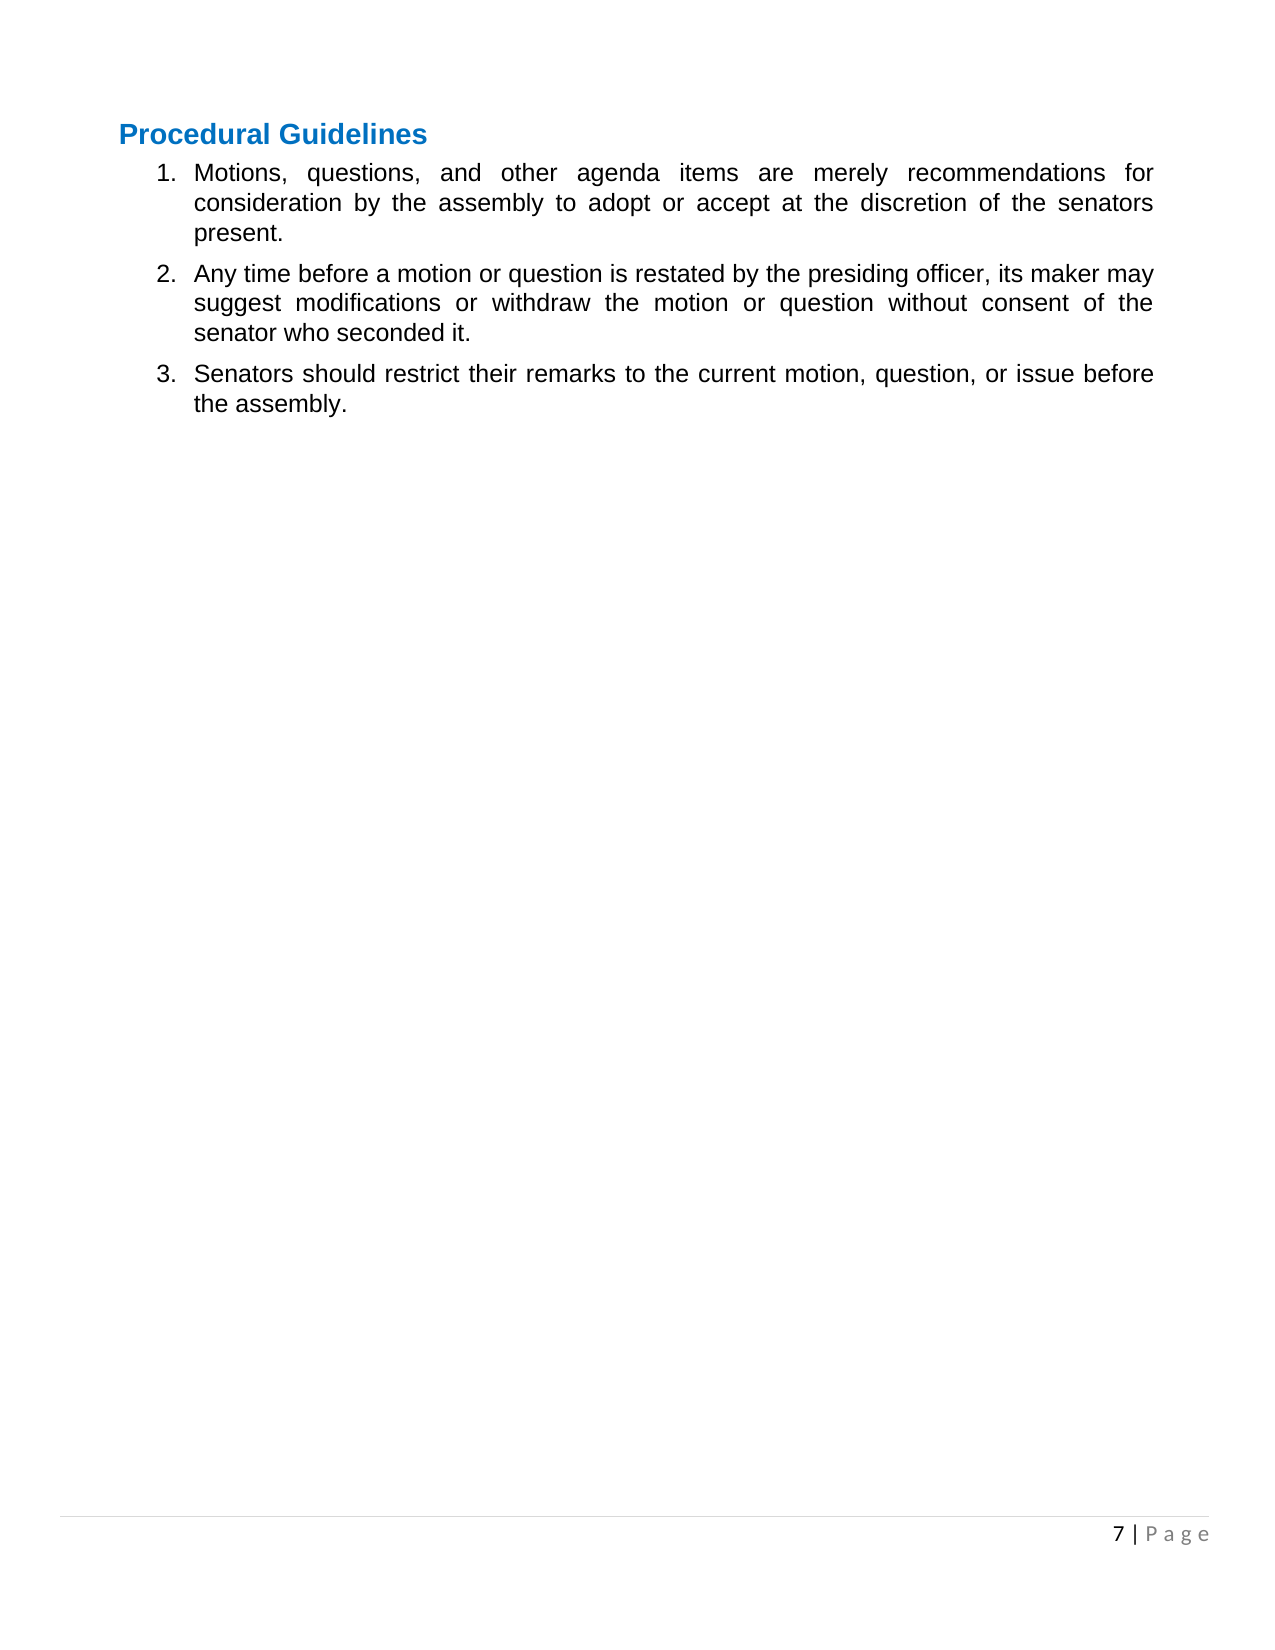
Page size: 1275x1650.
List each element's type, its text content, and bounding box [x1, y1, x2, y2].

list Motions, questions, and other agenda items are merely recommendations for consideration by the assembly to adopt or accept at the discretion of the senators present. [156, 158, 1156, 246]
subtitle Procedural Guidelines [118, 117, 1195, 151]
list Senators should restrict their remarks to the current motion, question, or issue before the assembly. [156, 359, 1156, 417]
list Any time before a motion or question is restated by the presiding officer, its maker may suggest modifications or withdraw the motion or question without consent of the senator who seconded it. [156, 259, 1156, 347]
